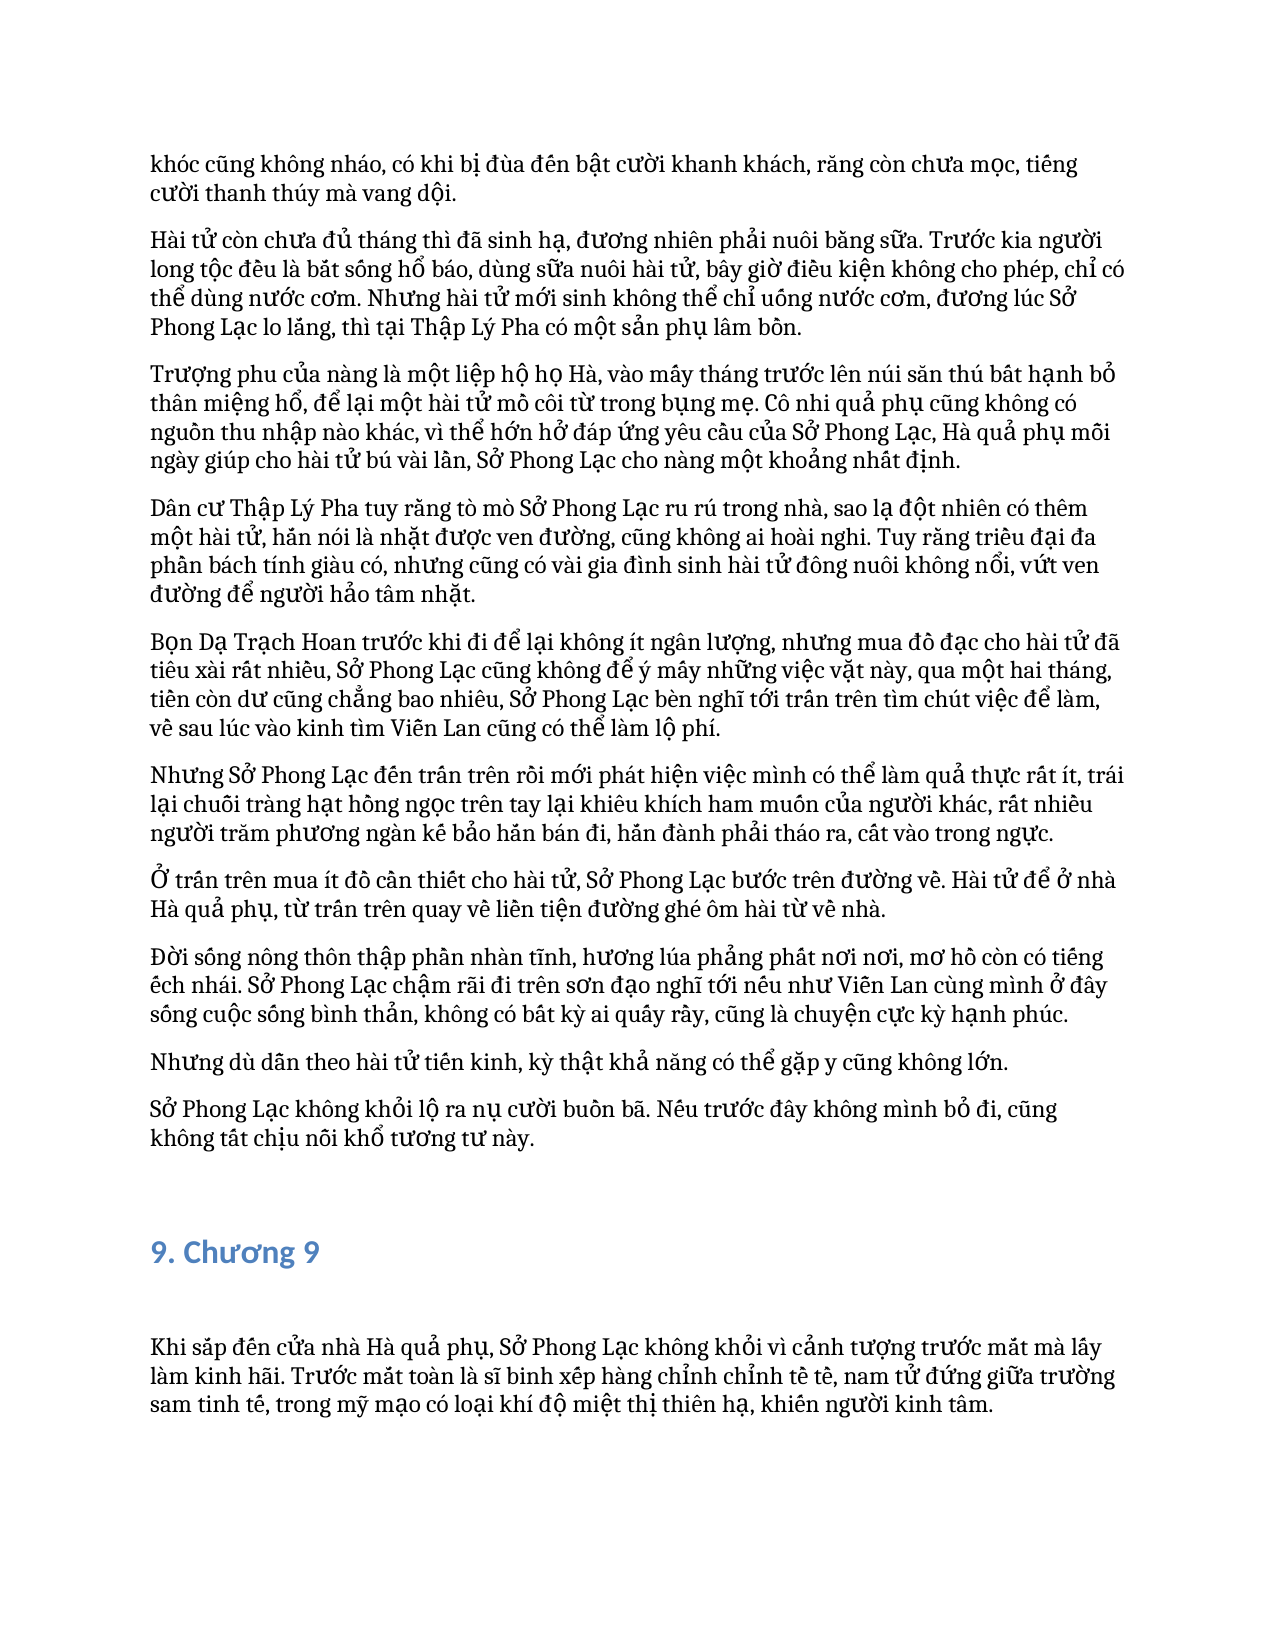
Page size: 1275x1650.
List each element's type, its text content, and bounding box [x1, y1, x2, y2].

text Ở trấn trên mua ít đồ cần thiết cho hài tử, Sở Phong Lạc bước trên đường về. Hài tử để ở nhà Hà quả phụ, từ trấn trên quay về liền tiện đường ghé ôm hài từ về nhà. [150, 866, 1125, 924]
subtitle 9. Chương 9 [150, 1231, 1125, 1272]
text Nhưng dù dẫn theo hài tử tiến kinh, kỳ thật khả năng có thể gặp y cũng không lớn. [150, 1047, 1125, 1076]
text Đời sống nông thôn thập phần nhàn tĩnh, hương lúa phảng phất nơi nơi, mơ hồ còn có tiếng ếch nhái. Sở Phong Lạc chậm rãi đi trên sơn đạo nghĩ tới nếu như Viễn Lan cùng mình ở đây sống cuộc sống bình thản, không có bất kỳ ai quấy rầy, cũng là chuyện cực kỳ hạnh phúc. [150, 942, 1125, 1029]
text Bọn Dạ Trạch Hoan trước khi đi để lại không ít ngân lượng, nhưng mua đồ đạc cho hài tử đã tiêu xài rất nhiều, Sở Phong Lạc cũng không để ý mấy những việc vặt này, qua một hai tháng, tiền còn dư cũng chẳng bao nhiêu, Sở Phong Lạc bèn nghĩ tới trấn trên tìm chút việc để làm, về sau lúc vào kinh tìm Viễn Lan cũng có thể làm lộ phí. [150, 627, 1125, 742]
text Trượng phu của nàng là một liệp hộ họ Hà, vào mấy tháng trước lên núi săn thú bất hạnh bỏ thân miệng hổ, để lại một hài tử mồ côi từ trong bụng mẹ. Cô nhi quả phụ cũng không có nguồn thu nhập nào khác, vì thể hớn hở đáp ứng yêu cầu của Sở Phong Lạc, Hà quả phụ mỗi ngày giúp cho hài tử bú vài lần, Sở Phong Lạc cho nàng một khoảng nhất định. [150, 360, 1125, 475]
text Nhưng Sở Phong Lạc đến trấn trên rồi mới phát hiện việc mình có thể làm quả thực rất ít, trái lại chuỗi tràng hạt hồng ngọc trên tay lại khiêu khích ham muốn của người khác, rất nhiều người trăm phương ngàn kế bảo hắn bán đi, hắn đành phải tháo ra, cất vào trong ngực. [150, 761, 1125, 847]
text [150, 150, 1125, 207]
text Khi sắp đến cửa nhà Hà quả phụ, Sở Phong Lạc không khỏi vì cảnh tượng trước mắt mà lấy làm kinh hãi. Trước mắt toàn là sĩ binh xếp hàng chỉnh chỉnh tề tề, nam tử đứng giữa trường sam tinh tế, trong mỹ mạo có loại khí độ miệt thị thiên hạ, khiến người kinh tâm. [150, 1275, 1125, 1419]
text Hài tử còn chưa đủ tháng thì đã sinh hạ, đương nhiên phải nuôi bằng sữa. Trước kia người long tộc đều là bắt sống hổ báo, dùng sữa nuôi hài tử, bây giờ điều kiện không cho phép, chỉ có thể dùng nước cơm. Nhưng hài tử mới sinh không thể chỉ uống nước cơm, đương lúc Sở Phong Lạc lo lắng, thì tại Thập Lý Pha có một sản phụ lâm bồn. [150, 226, 1125, 341]
text Dân cư Thập Lý Pha tuy rằng tò mò Sở Phong Lạc ru rú trong nhà, sao lạ đột nhiên có thêm một hài tử, hắn nói là nhặt được ven đường, cũng không ai hoài nghi. Tuy rằng triều đại đa phần bách tính giàu có, nhưng cũng có vài gia đình sinh hài tử đông nuôi không nổi, vứt ven đường để người hảo tâm nhặt. [150, 494, 1125, 609]
text Sở Phong Lạc không khỏi lộ ra nụ cười buồn bã. Nếu trước đây không mình bỏ đi, cũng không tất chịu nỗi khổ tương tư này. [150, 1095, 1125, 1210]
